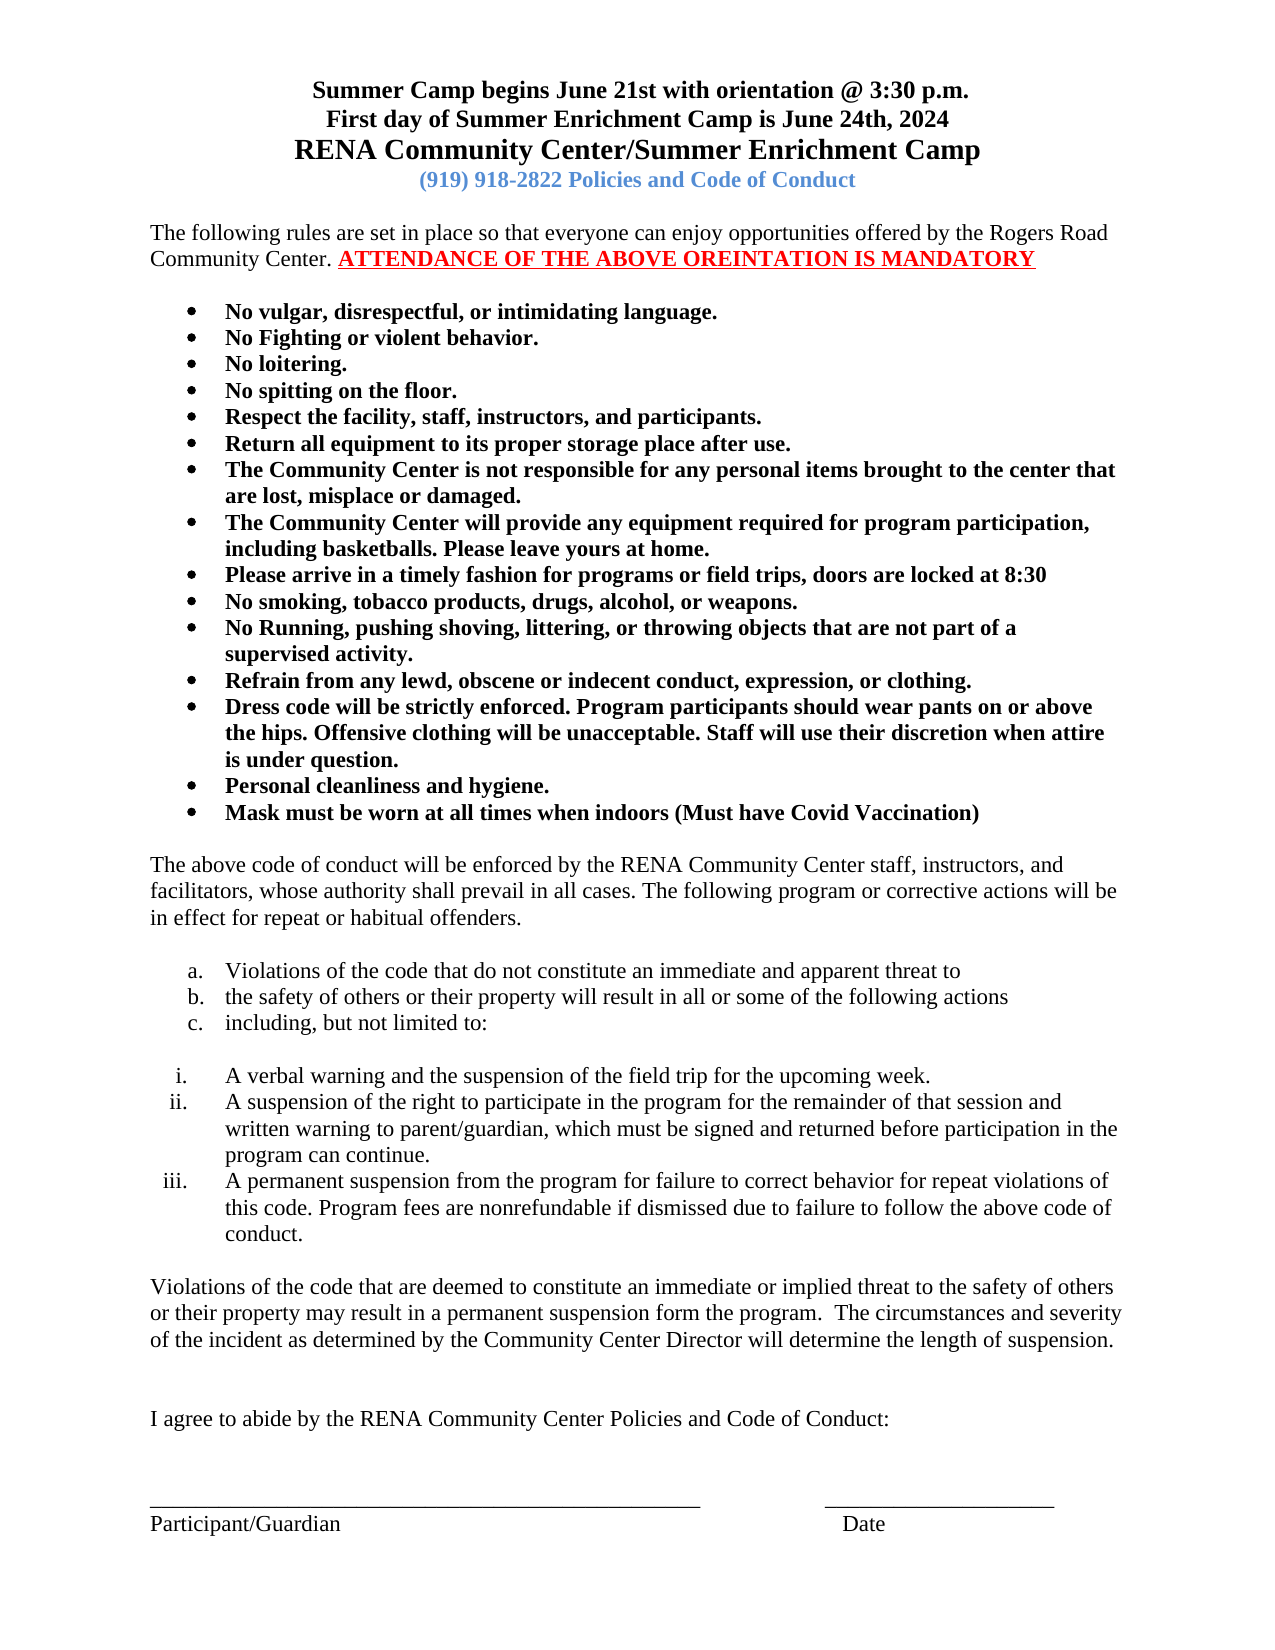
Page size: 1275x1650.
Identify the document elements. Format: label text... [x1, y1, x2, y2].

list Refrain from any lewd, obscene or indecent conduct, expression, or clothing. [187, 667, 1125, 693]
list No spitting on the floor. [187, 377, 1125, 403]
text First day of Summer Enrichment Camp is June 24th, 2024 [150, 104, 1125, 132]
list No Fighting or violent behavior. [187, 324, 1125, 351]
text Violations of the code that are deemed to constitute an immediate or implied threat to the safety of others or their property may result in a permanent suspension form the program. The circumstances and severity of the incident as determined by the Community Center Director will determine the length of suspension. [150, 1273, 1125, 1352]
list A suspension of the right to participate in the program for the remainder of that session and written warning to parent/guardian, which must be signed and returned before participation in the program can continue. [187, 1088, 1125, 1167]
list Mask must be worn at all times when indoors (Must have Covid Vaccination) [187, 798, 1125, 825]
text The following rules are set in place so that everyone can enjoy opportunities offered by the Rogers Road Community Center. ATTENDANCE OF THE ABOVE OREINTATION IS MANDATORY [150, 219, 1125, 271]
text Summer Camp begins June 21st with orientation @ 3:30 p.m. [150, 75, 1125, 104]
list No Running, pushing shoving, littering, or throwing objects that are not part of a supervised activity. [187, 614, 1125, 667]
list The Community Center is not responsible for any personal items brought to the center that are lost, misplace or damaged. [187, 456, 1125, 509]
list Respect the facility, staff, instructors, and participants. [187, 403, 1125, 429]
list A permanent suspension from the program for failure to correct behavior for repeat violations of this code. Program fees are nonrefundable if dismissed due to failure to follow the above code of conduct. [187, 1167, 1125, 1247]
text The above code of conduct will be enforced by the RENA Community Center staff, instructors, and facilitators, whose authority shall prevail in all cases. The following program or corrective actions will be in effect for repeat or habitual offenders. [150, 851, 1125, 930]
list Return all equipment to its proper storage place after use. [187, 429, 1125, 456]
list including, but not limited to: [187, 1009, 1125, 1036]
list A verbal warning and the suspension of the field trip for the upcoming week. [187, 1062, 1125, 1088]
list No smoking, tobacco products, drugs, alcohol, or weapons. [187, 588, 1125, 614]
text ________________________________________________ ____________________ [150, 1484, 1125, 1510]
text (919) 918-2822 Policies and Code of Conduct [150, 166, 1125, 192]
list Please arrive in a timely fashion for programs or field trips, doors are locked at 8:30 [187, 561, 1125, 588]
text RENA Community Center/Summer Enrichment Camp [150, 132, 1125, 166]
text Participant/Guardian Date [150, 1510, 1125, 1536]
list No vulgar, disrespectful, or intimidating language. [187, 298, 1125, 324]
list The Community Center will provide any equipment required for program participation, including basketballs. Please leave yours at home. [187, 509, 1125, 561]
list Personal cleanliness and hygiene. [187, 772, 1125, 798]
text I agree to abide by the RENA Community Center Policies and Code of Conduct: [150, 1405, 1125, 1431]
list Dress code will be strictly enforced. Program participants should wear pants on or above the hips. Offensive clothing will be unacceptable. Staff will use their discretion when attire is under question. [187, 693, 1125, 772]
list the safety of others or their property will result in all or some of the following actions [187, 983, 1125, 1009]
list Violations of the code that do not constitute an immediate and apparent threat to [187, 957, 1125, 983]
list No loitering. [187, 351, 1125, 377]
